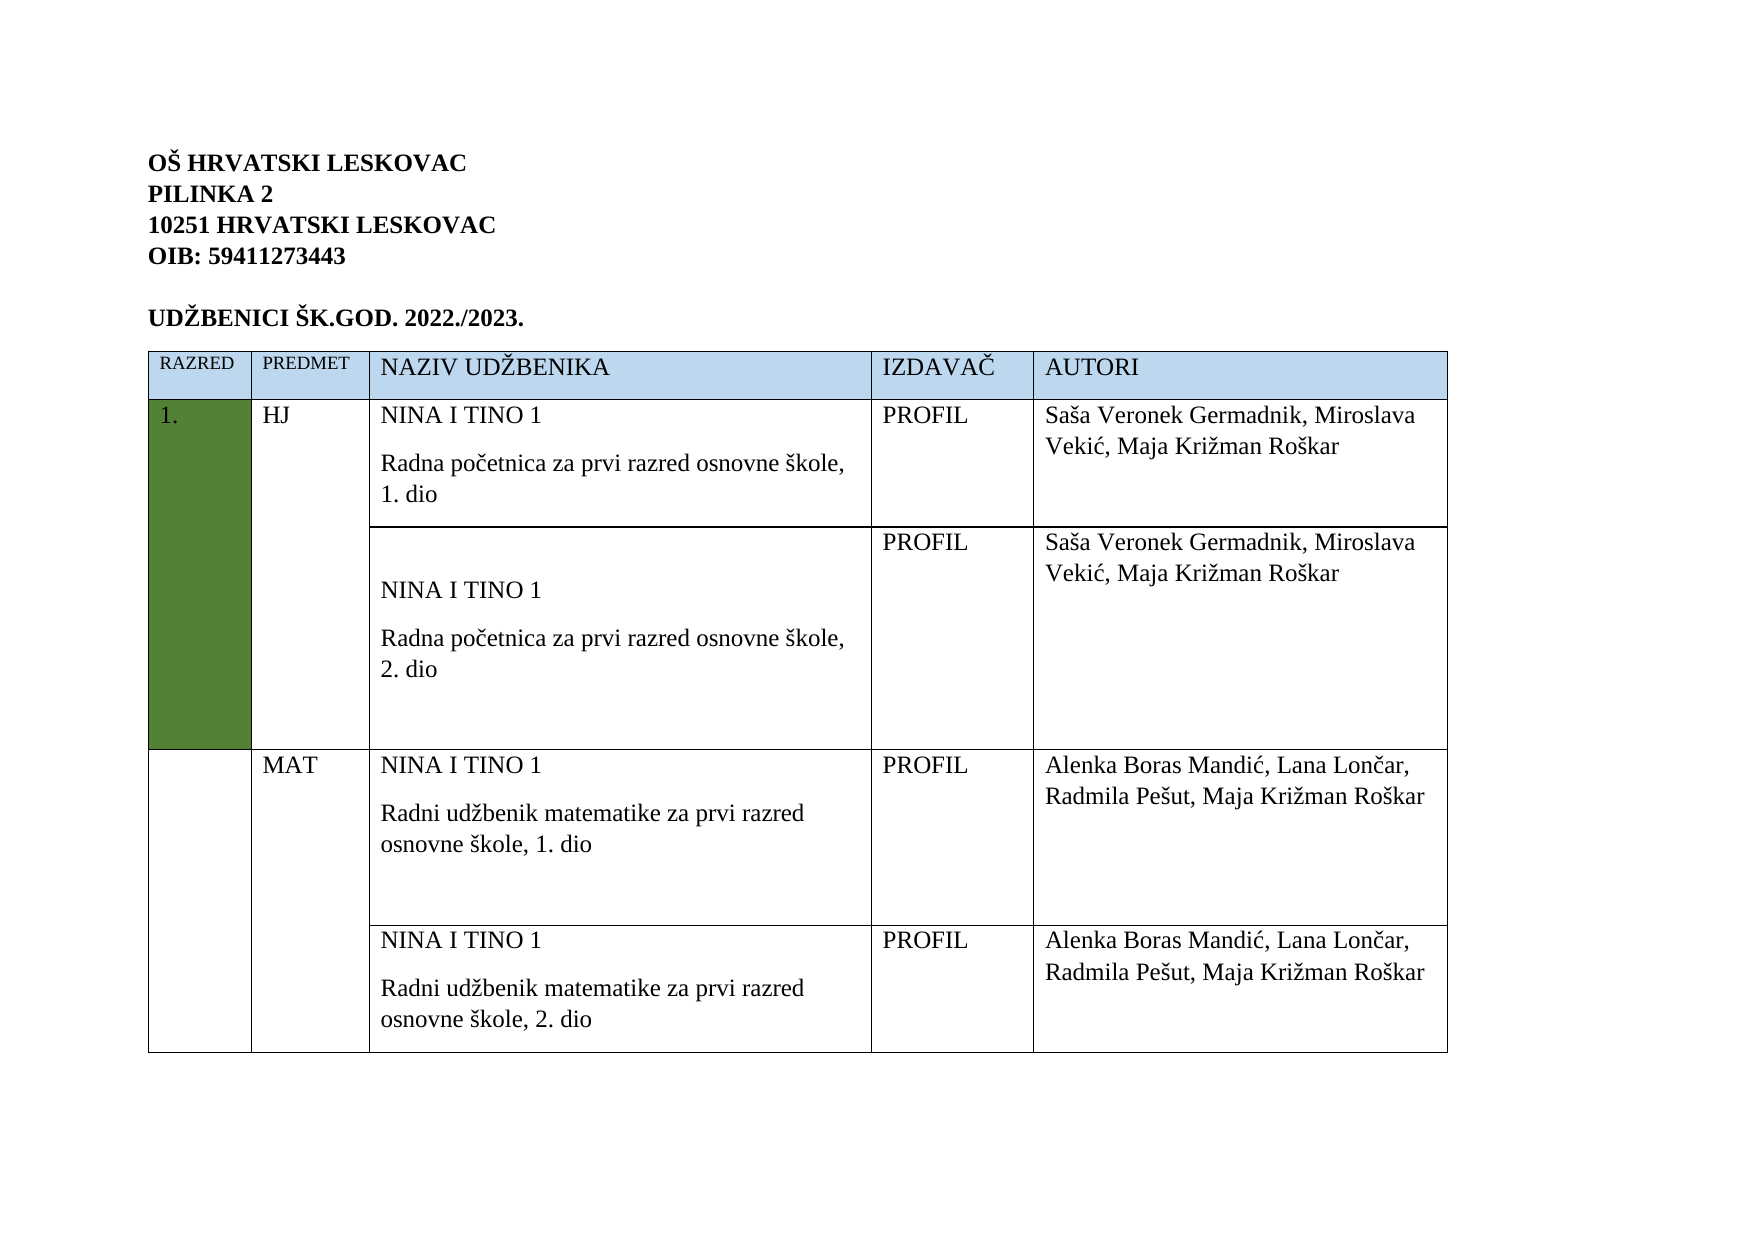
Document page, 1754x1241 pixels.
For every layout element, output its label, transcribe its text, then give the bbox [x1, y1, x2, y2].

table_cell Alenka Boras Mandić, Lana Lončar, Radmila Pešut, Maja Križman Roškar [1034, 750, 1447, 924]
table_cell 1. [149, 400, 251, 749]
table_header PREDMET [252, 352, 369, 399]
text PILINKA 2 [148, 179, 1606, 207]
text 10251 HRVATSKI LESKOVAC [148, 210, 1606, 238]
table_cell PROFIL [872, 750, 1033, 924]
table_cell NINA I TINO 1 Radna početnica za prvi razred osnovne škole, 2. dio [370, 528, 871, 749]
table_cell Saša Veronek Germadnik, Miroslava Vekić, Maja Križman Roškar [1034, 400, 1447, 526]
table_cell PROFIL [872, 400, 1033, 526]
table_cell NINA I TINO 1 Radna početnica za prvi razred osnovne škole, 1. dio [370, 400, 871, 526]
table_cell NINA I TINO 1 Radni udžbenik matematike za prvi razred osnovne škole, 1. dio [370, 750, 871, 924]
text OŠ HRVATSKI LESKOVAC [148, 148, 1606, 176]
table_header RAZRED [149, 352, 251, 399]
table_cell Saša Veronek Germadnik, Miroslava Vekić, Maja Križman Roškar [1034, 528, 1447, 749]
table_header AUTORI [1034, 352, 1447, 399]
table_cell Alenka Boras Mandić, Lana Lončar, Radmila Pešut, Maja Križman Roškar [1034, 926, 1447, 1052]
text UDŽBENICI ŠK.GOD. 2022./2023. [148, 303, 1606, 332]
table_cell PROFIL [872, 926, 1033, 1052]
table_header NAZIV UDŽBENIKA [370, 352, 871, 399]
table_header IZDAVAČ [872, 352, 1033, 399]
table_cell PROFIL [872, 528, 1033, 749]
table_cell [149, 750, 251, 1052]
table_cell HJ [252, 400, 369, 749]
table_cell MAT [252, 750, 369, 1052]
table_cell NINA I TINO 1 Radni udžbenik matematike za prvi razred osnovne škole, 2. dio [370, 926, 871, 1052]
text OIB: 59411273443 [148, 241, 1606, 269]
